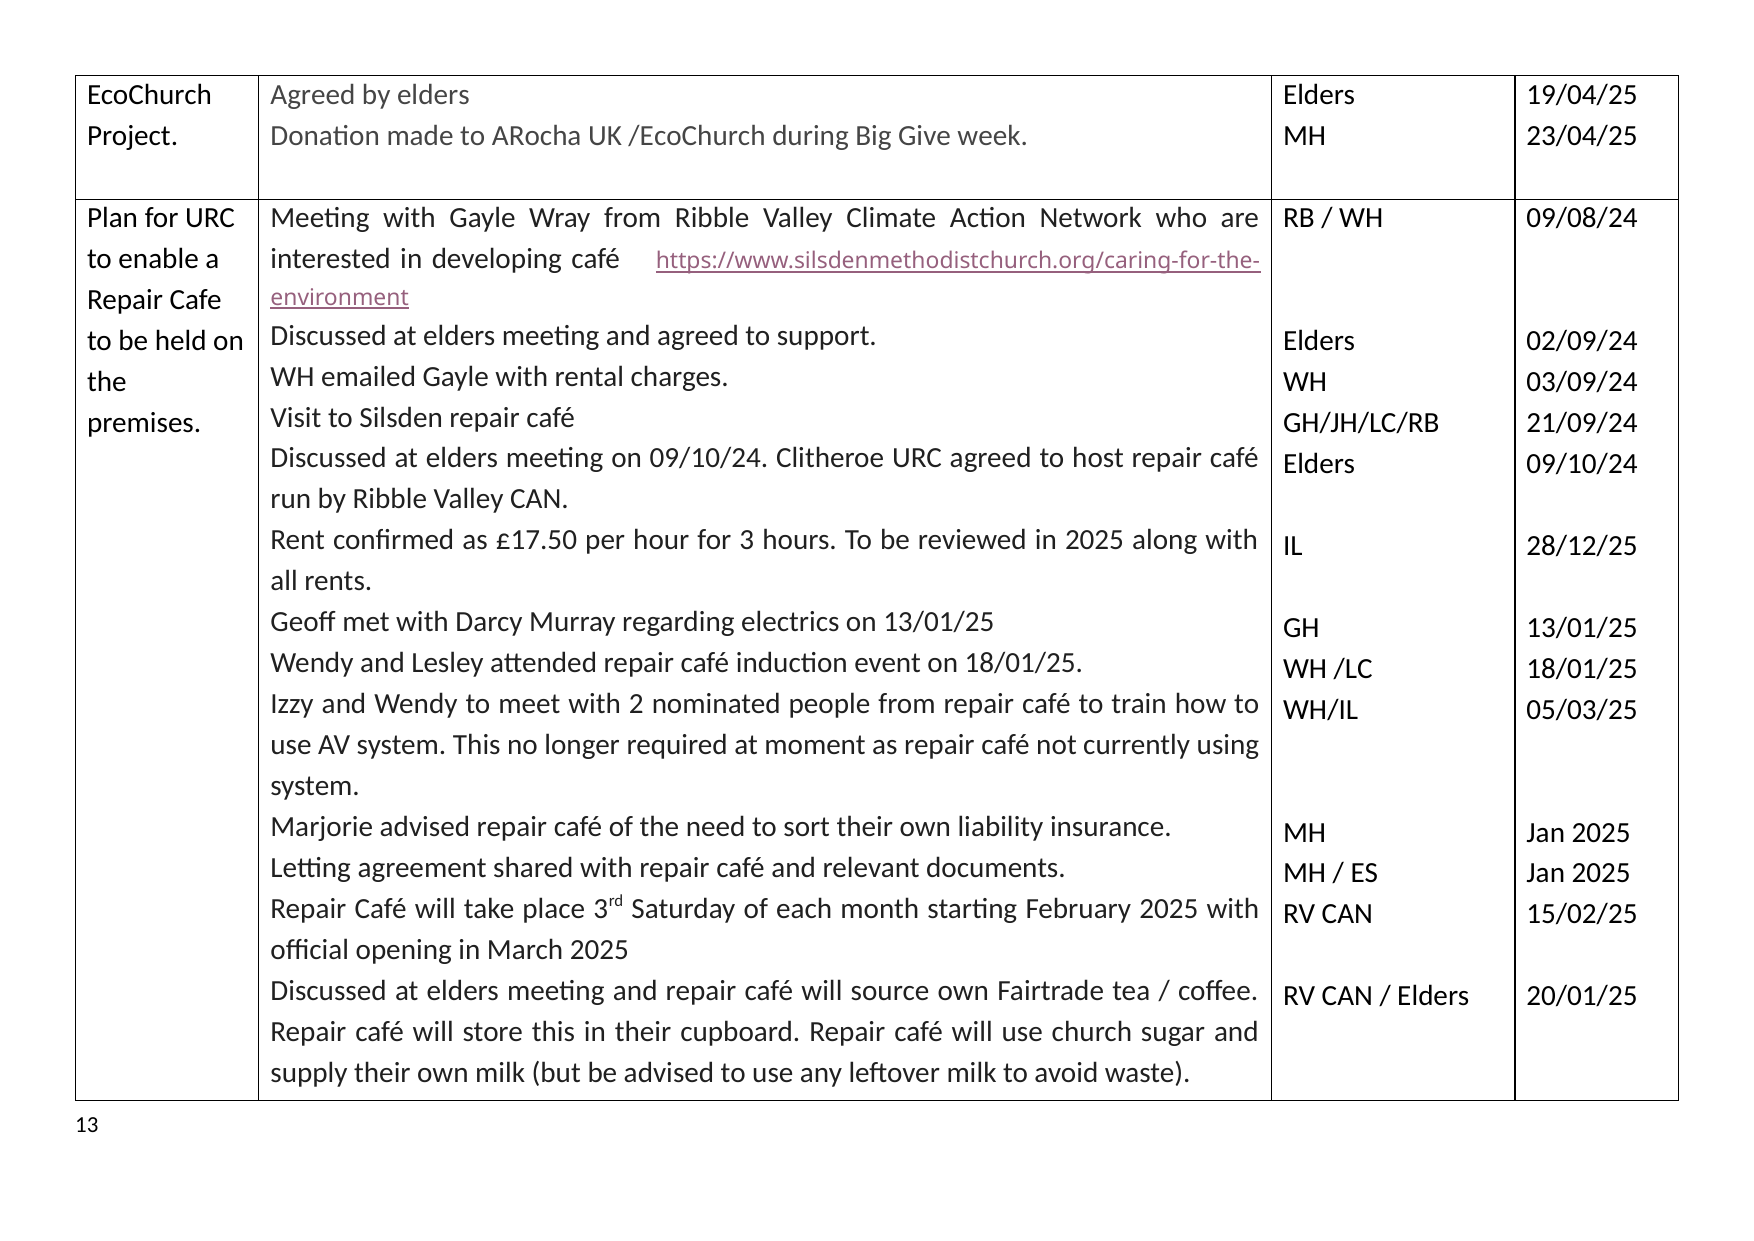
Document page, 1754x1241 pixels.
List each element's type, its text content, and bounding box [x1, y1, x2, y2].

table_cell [1516, 200, 1678, 1100]
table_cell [76, 76, 258, 198]
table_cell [1272, 200, 1514, 1100]
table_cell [76, 200, 258, 1100]
table_cell 19/04/25 23/04/25 [1516, 76, 1678, 198]
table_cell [259, 76, 1271, 198]
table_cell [259, 200, 1271, 1100]
table_cell Elders MH [1272, 76, 1514, 198]
